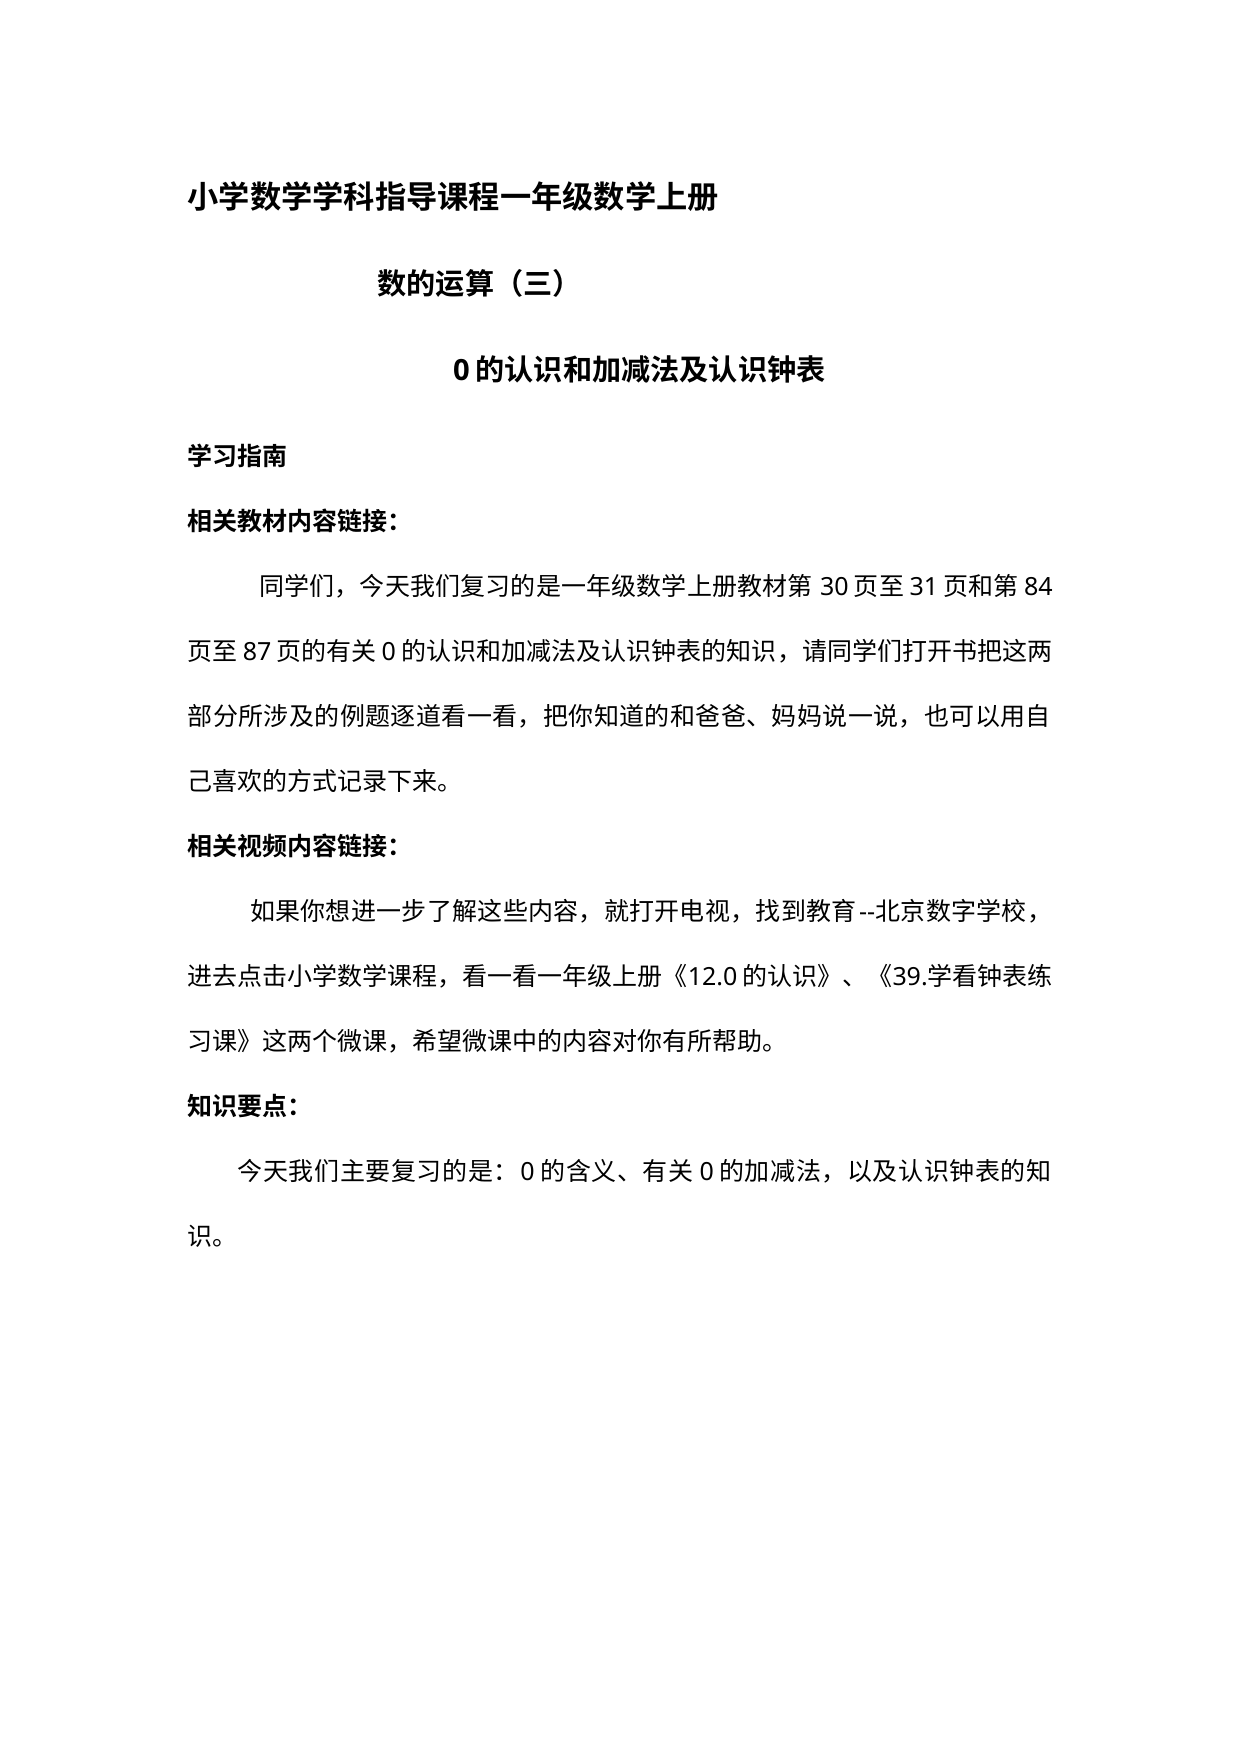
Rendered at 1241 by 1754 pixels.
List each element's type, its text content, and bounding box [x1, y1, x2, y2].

text 相关教材内容链接： [187, 487, 1053, 552]
text 今天我们主要复习的是：0的含义、有关0的加减法，以及认识钟表的知识。 [187, 1137, 1053, 1267]
text 数的运算（三） [187, 249, 1053, 314]
text 学习指南 [187, 422, 1053, 487]
text 同学们，今天我们复习的是一年级数学上册教材第30页至31页和第84页至87页的有关0的认识和加减法及认识钟表的知识，请同学们打开书把这两部分所涉及的例题逐道看一看，把你知道的和爸爸、妈妈说一说，也可以用自己喜欢的方式记录下来。 [187, 552, 1053, 812]
text 如果你想进一步了解这些内容，就打开电视，找到教育--北京数字学校，进去点击小学数学课程，看一看一年级上册《12.0的认识》、《39.学看钟表练习课》这两个微课，希望微课中的内容对你有所帮助。 [187, 877, 1053, 1072]
text 0的认识和加减法及认识钟表 [187, 336, 1053, 401]
text 相关视频内容链接： [187, 812, 1053, 877]
text 小学数学学科指导课程一年级数学上册 [187, 162, 1053, 227]
text 知识要点： [187, 1072, 1053, 1137]
